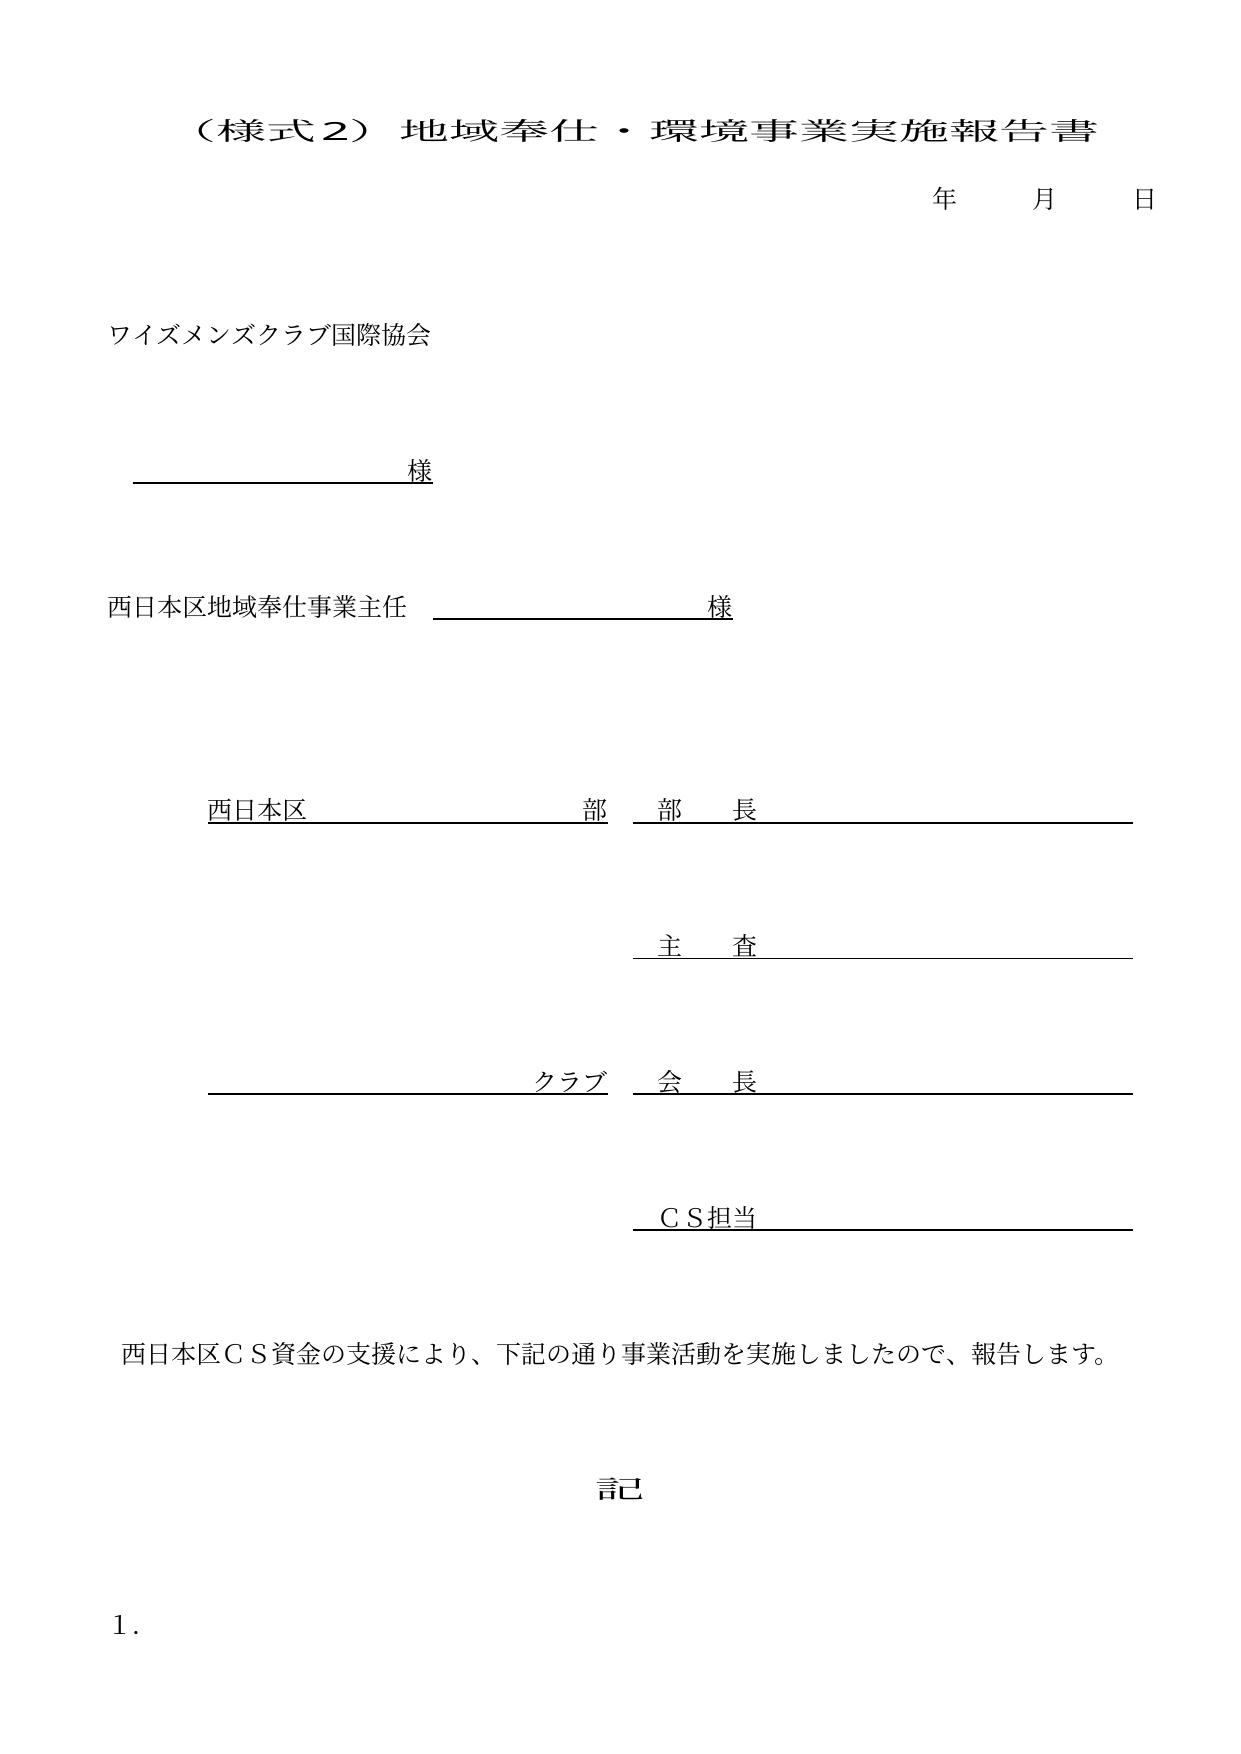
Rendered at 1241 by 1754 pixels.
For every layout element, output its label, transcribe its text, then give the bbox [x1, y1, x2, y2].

text ＣＳ担当 [83, 1183, 1157, 1251]
text １． [83, 1590, 1157, 1658]
text ワイズメンズクラブ国際協会 [108, 300, 1157, 368]
text 西日本区 部 部 長 [83, 775, 1157, 843]
subtitle 記 [83, 1454, 1157, 1522]
text 様 [108, 436, 1157, 503]
text 西日本区ＣＳ資金の支援により、下記の通り事業活動を実施しましたので、報告します。 [83, 1318, 1157, 1386]
text 主 査 [83, 911, 1157, 979]
text クラブ 会 長 [83, 1047, 1157, 1115]
text （様式2）地域奉仕・環境事業実施報告書 [108, 96, 1157, 164]
text 年 月 日 [108, 164, 1157, 232]
text 西日本区地域奉仕事業主任 様 [108, 571, 1157, 639]
